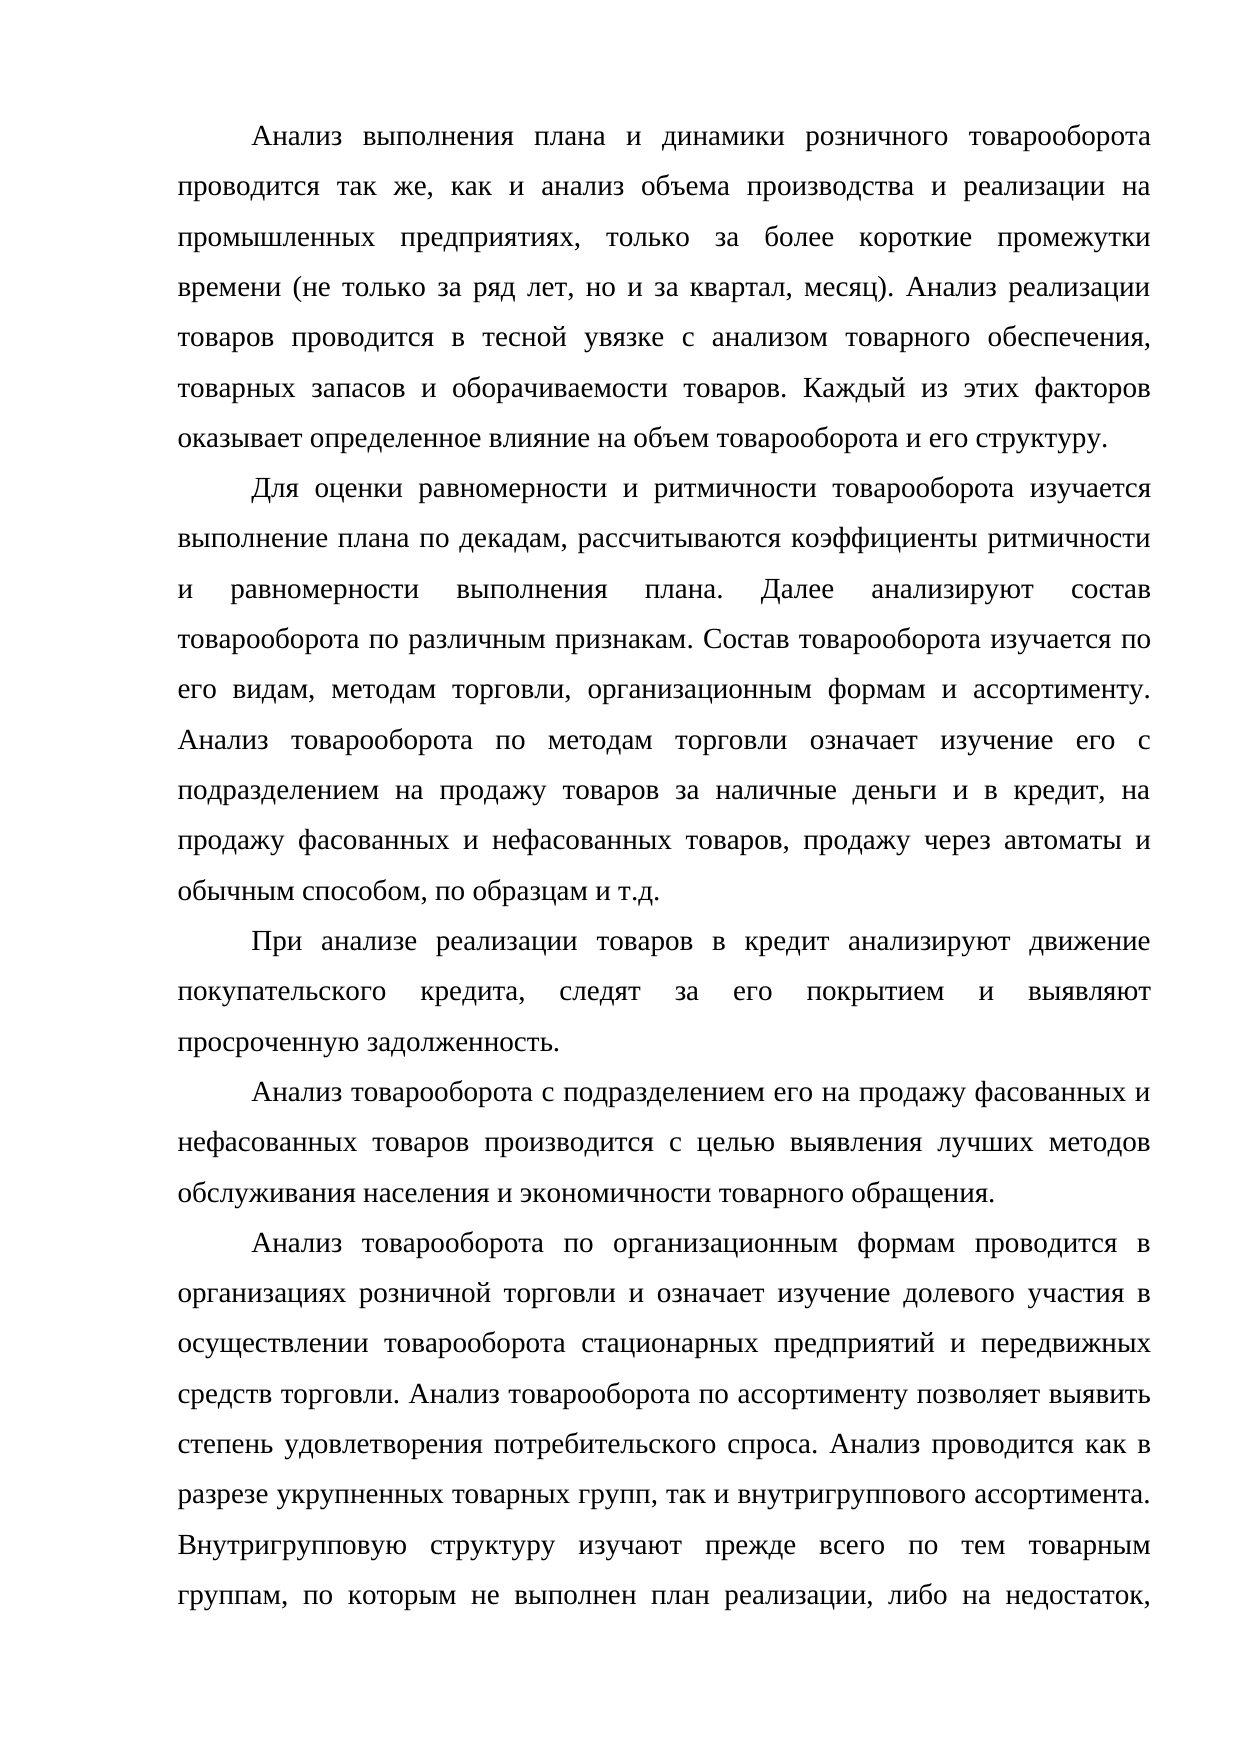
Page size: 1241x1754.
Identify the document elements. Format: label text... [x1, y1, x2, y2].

text При анализе реализации товаров в кредит анализируют движение покупательского кредита, следят за его покрытием и выявляют просроченную задолженность. [177, 923, 1152, 1057]
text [177, 1225, 1152, 1611]
text Для оценки равномерности и ритмичности товарооборота изучается выполнение плана по декадам, рассчитываются коэффициенты ритмичности и равномерности выполнения плана. Далее анализируют состав товарооборота по различным признакам. Состав товарооборота изучается по его видам, методам торговли, организационным формам и ассортименту. Анализ товарооборота по методам торговли означает изучение его с подразделением на продажу товаров за наличные деньги и в кредит, на продажу фасованных и нефасованных товаров, продажу через автоматы и обычным способом, по образцам и т.д. [177, 470, 1152, 906]
text Анализ выполнения плана и динамики розничного товарооборота проводится так же, как и анализ объема производства и реализации на промышленных предприятиях, только за более короткие промежутки времени (не только за ряд лет, но и за квартал, месяц). Анализ реализации товаров проводится в тесной увязке с анализом товарного обеспечения, товарных запасов и оборачиваемости товаров. Каждый из этих факторов оказывает определенное влияние на объем товарооборота и его структуру. [177, 118, 1152, 453]
text Анализ товарооборота с подразделением его на продажу фасованных и нефасованных товаров производится с целью выявления лучших методов обслуживания населения и экономичности товарного обращения. [177, 1074, 1152, 1208]
